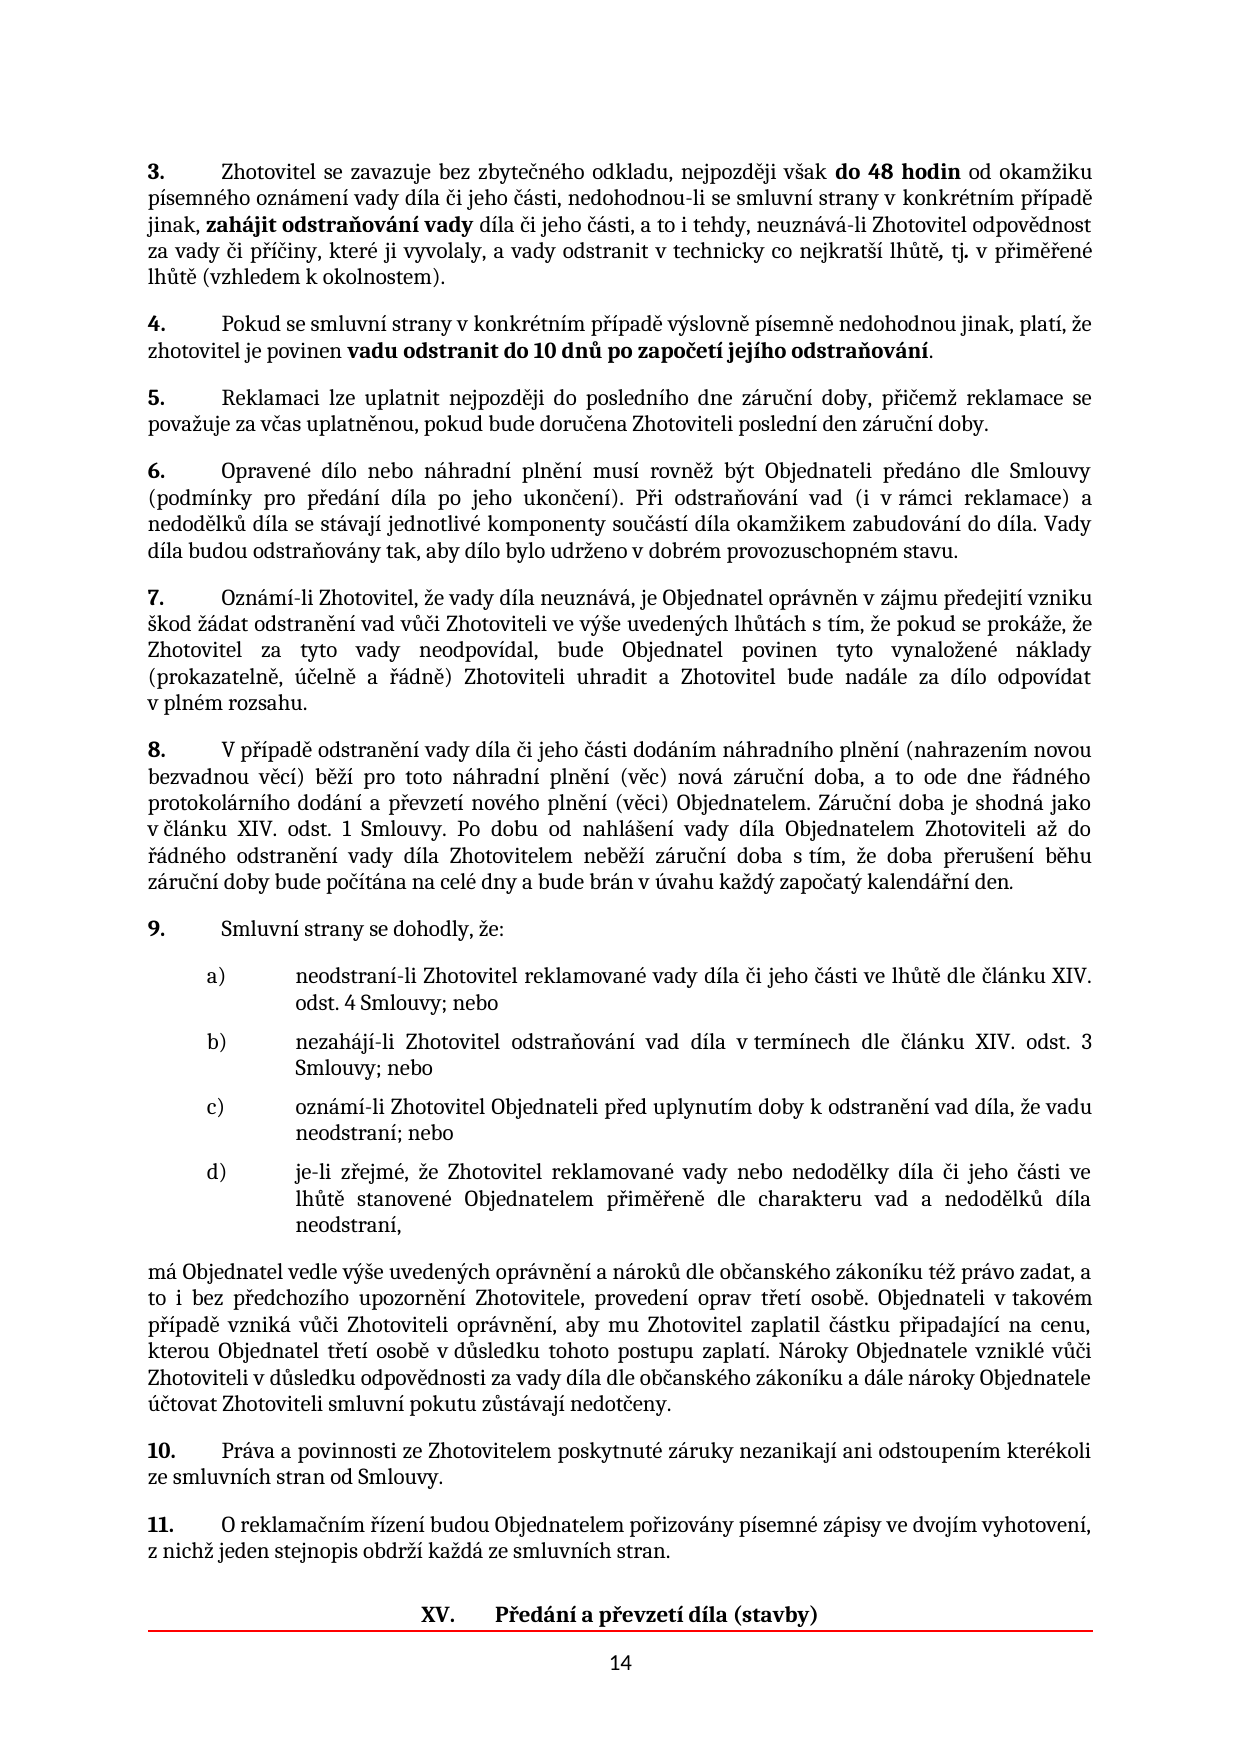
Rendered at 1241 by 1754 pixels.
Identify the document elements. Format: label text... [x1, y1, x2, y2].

subtitle je-li zřejmé, že Zhotovitel reklamované vady nebo nedodělky díla či jeho části ve lhůtě stanovené Objednatelem přiměřeně dle charakteru vad a nedodělků díla neodstraní, [207, 1159, 1093, 1238]
subtitle oznámí-li Zhotovitel Objednateli před uplynutím doby k odstranění vad díla, že vadu neodstraní; nebo [207, 1094, 1093, 1146]
subtitle Předání a převzetí díla (stavby) [148, 1602, 1093, 1630]
subtitle V případě odstranění vady díla či jeho části dodáním náhradního plnění (nahrazením novou bezvadnou věcí) běží pro toto náhradní plnění (věc) nová záruční doba, a to ode dne řádného protokolárního dodání a převzetí nového plnění (věci) Objednatelem. Záruční doba je shodná jako v článku XIV. odst. 1 Smlouvy. Po dobu od nahlášení vady díla Objednatelem Zhotoviteli až do řádného odstranění vady díla Zhotovitelem neběží záruční doba s tím, že doba přerušení běhu záruční doby bude počítána na celé dny a bude brán v úvahu každý započatý kalendářní den. [148, 737, 1093, 895]
subtitle Práva a povinnosti ze Zhotovitelem poskytnuté záruky nezanikají ani odstoupením kterékoli ze smluvních stran od Smlouvy. [148, 1438, 1093, 1491]
subtitle Opravené dílo nebo náhradní plnění musí rovněž být Objednateli předáno dle Smlouvy (podmínky pro předání díla po jeho ukončení). Při odstraňování vad (i v rámci reklamace) a nedodělků díla se stávají jednotlivé komponenty součástí díla okamžikem zabudování do díla. Vady díla budou odstraňovány tak, aby dílo bylo udrženo v dobrém provozuschopném stavu. [148, 458, 1093, 564]
subtitle Reklamaci lze uplatnit nejpozději do posledního dne záruční doby, přičemž reklamace se považuje za včas uplatněnou, pokud bude doručena Zhotoviteli poslední den záruční doby. [148, 385, 1093, 437]
subtitle nezahájí-li Zhotovitel odstraňování vad díla v termínech dle článku XIV. odst. 3 Smlouvy; nebo [207, 1028, 1093, 1081]
subtitle neodstraní-li Zhotovitel reklamované vady díla či jeho části ve lhůtě dle článku XIV. odst. 4 Smlouvy; nebo [207, 963, 1093, 1016]
subtitle Smluvní strany se dohodly, že: [148, 916, 1093, 942]
subtitle Pokud se smluvní strany v konkrétním případě výslovně písemně nedohodnou jinak, platí, že zhotovitel je povinen vadu odstranit do 10 dnů po započetí jejího odstraňování. [148, 311, 1093, 364]
subtitle O reklamačním řízení budou Objednatelem pořizovány písemné zápisy ve dvojím vyhotovení, z nichž jeden stejnopis obdrží každá ze smluvních stran. [148, 1511, 1093, 1564]
subtitle má Objednatel vedle výše uvedených oprávnění a nároků dle občanského zákoníku též právo zadat, a to i bez předchozího upozornění Zhotovitele, provedení oprav třetí osobě. Objednateli v takovém případě vzniká vůči Zhotoviteli oprávnění, aby mu Zhotovitel zaplatil částku připadající na cenu, kterou Objednatel třetí osobě v důsledku tohoto postupu zaplatí. Nároky Objednatele vzniklé vůči Zhotoviteli v důsledku odpovědnosti za vady díla dle občanského zákoníku a dále nároky Objednatele účtovat Zhotoviteli smluvní pokutu zůstávají nedotčeny. [148, 1259, 1093, 1417]
subtitle Oznámí-li Zhotovitel, že vady díla neuznává, je Objednatel oprávněn v zájmu předejití vzniku škod žádat odstranění vad vůči Zhotoviteli ve výše uvedených lhůtách s tím, že pokud se prokáže, že Zhotovitel za tyto vady neodpovídal, bude Objednatel povinen tyto vynaložené náklady (prokazatelně, účelně a řádně) Zhotoviteli uhradit a Zhotovitel bude nadále za dílo odpovídat v plném rozsahu. [148, 584, 1093, 716]
subtitle Zhotovitel se zavazuje bez zbytečného odkladu, nejpozději však do 48 hodin od okamžiku písemného oznámení vady díla či jeho části, nedohodnou-li se smluvní strany v konkrétním případě jinak, zahájit odstraňování vady díla či jeho části, a to i tehdy, neuznává-li Zhotovitel odpovědnost za vady či příčiny, které ji vyvolaly, a vady odstranit v technicky co nejkratší lhůtě, tj. v přiměřené lhůtě (vzhledem k okolnostem). [148, 159, 1093, 290]
